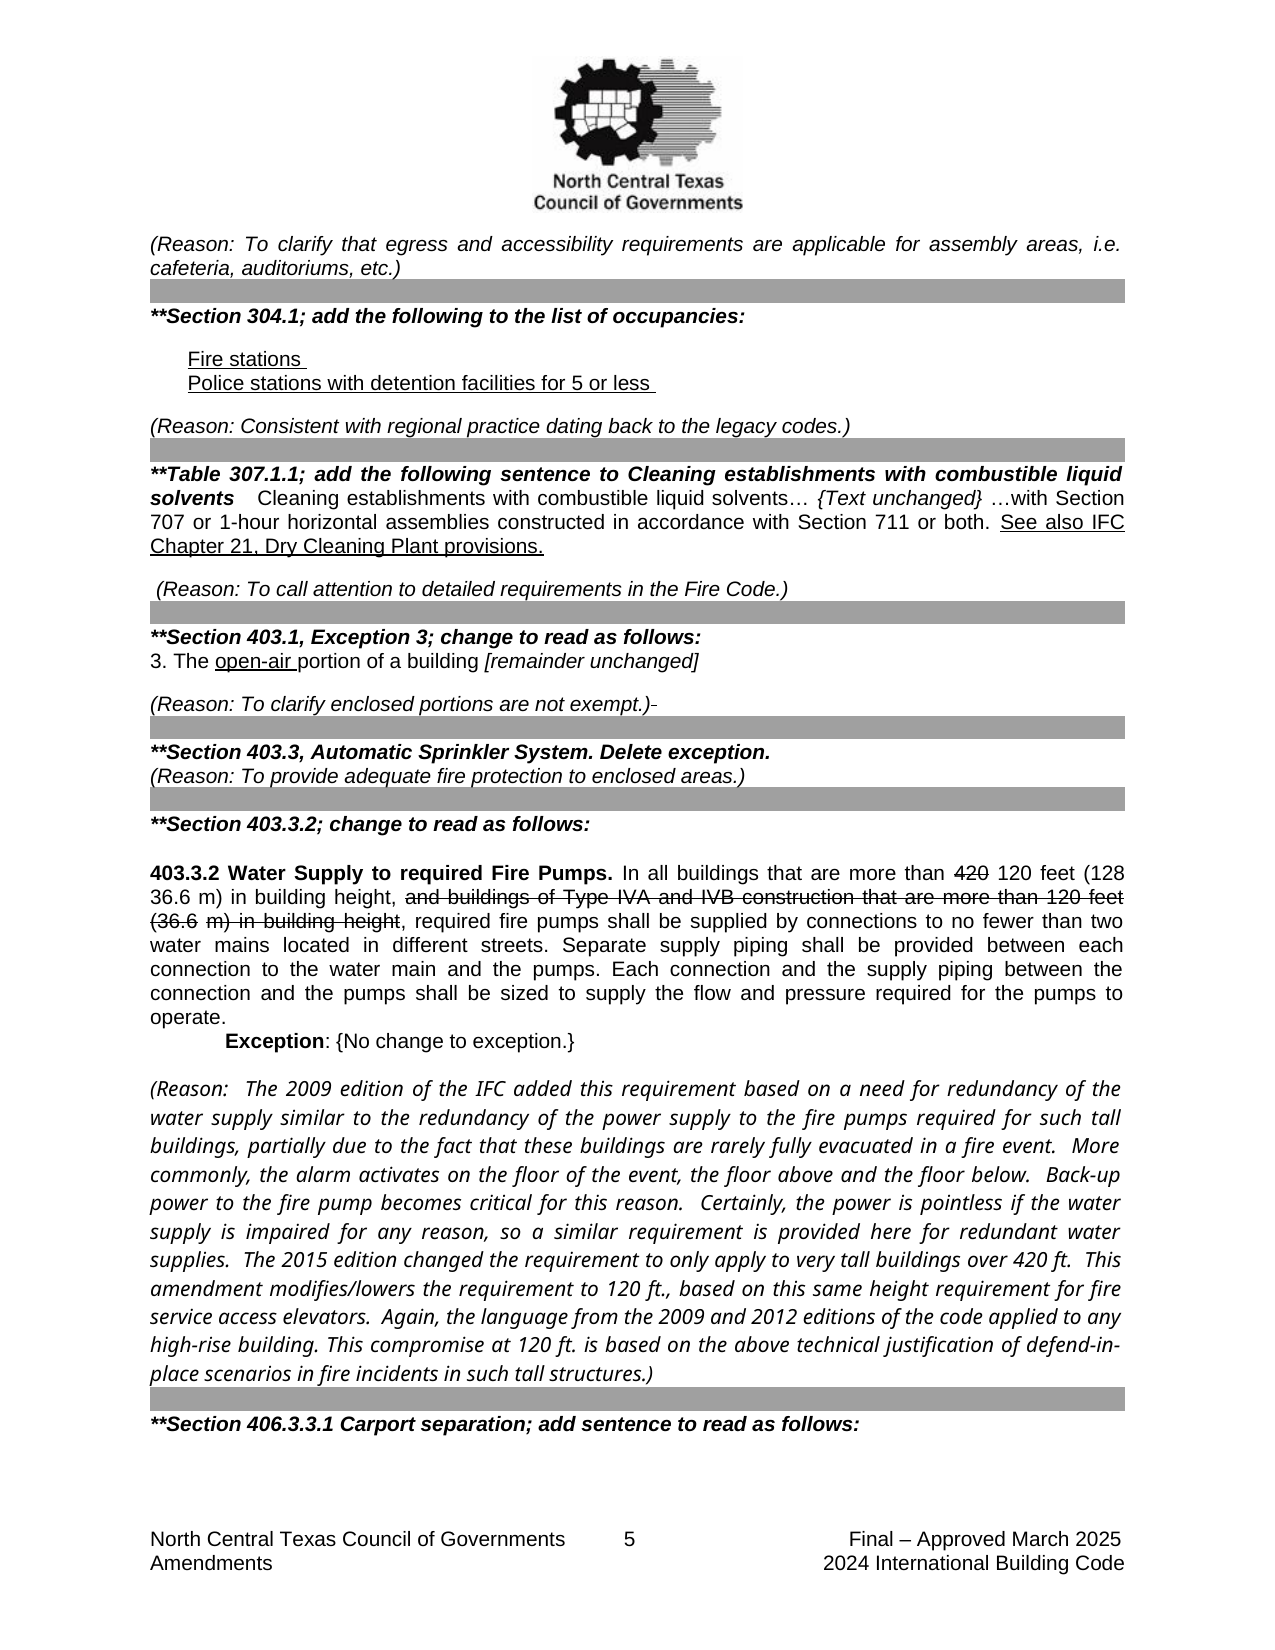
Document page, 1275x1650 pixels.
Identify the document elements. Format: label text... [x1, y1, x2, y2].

text (Reason: Consistent with regional practice dating back to the legacy codes.) [150, 414, 1125, 438]
text **Section 403.3, Automatic Sprinkler System. Delete exception. [150, 739, 1125, 763]
text (Reason: To call attention to detailed requirements in the Fire Code.) [150, 577, 1125, 601]
text **Section 403.1, Exception 3; change to read as follows: [150, 624, 1125, 648]
text (Reason: To provide adequate fire protection to enclosed areas.) [150, 763, 1125, 787]
text 3. The open-air portion of a building [remainder unchanged] [150, 648, 1125, 672]
text **Section 403.3.2; change to read as follows: [150, 811, 1125, 835]
text (Reason: The 2009 edition of the IFC added this requirement based on a need for redundancy of the water supply similar to the redundancy of the power supply to the fire pumps required for such tall buildings, partially due to the fact that these buildings are rarely fully evacuated in a fire event. More commonly, the alarm activates on the floor of the event, the floor above and the floor below. Back-up power to the fire pump becomes critical for this reason. Certainly, the power is pointless if the water supply is impaired for any reason, so a similar requirement is provided here for redundant water supplies. The 2015 edition changed the requirement to only apply to very tall buildings over 420 ft. This amendment modifies/lowers the requirement to 120 ft., based on this same height requirement for fire service access elevators. Again, the language from the 2009 and 2012 editions of the code applied to any high-rise building. This compromise at 120 ft. is based on the above technical justification of defend-in-place scenarios in fire incidents in such tall structures.) [150, 1074, 1125, 1387]
text **Section 406.3.3.1 Carport separation; add sentence to read as follows: [150, 1411, 1125, 1435]
text **Section 304.1; add the following to the list of occupancies: [150, 303, 1125, 327]
text Exception: {No change to exception.} [150, 1029, 1125, 1053]
text **Table 307.1.1; add the following sentence to Cleaning establishments with combustible liquid solvents Cleaning establishments with combustible liquid solvents… {Text unchanged} …with Section 707 or 1-hour horizontal assemblies constructed in accordance with Section 711 or both. See also IFC Chapter 21, Dry Cleaning Plant provisions. [150, 462, 1125, 557]
picture [532, 56, 743, 213]
text (Reason: To clarify that egress and accessibility requirements are applicable for assembly areas, i.e. cafeteria, auditoriums, etc.) [150, 232, 1125, 279]
text Fire stations [187, 347, 1125, 371]
text 403.3.2 Water Supply to required Fire Pumps. In all buildings that are more than 420 120 feet (128 36.6 m) in building height, and buildings of Type IVA and IVB construction that are more than 120 feet (36.6 m) in building height, required fire pumps shall be supplied by connections to no fewer than two water mains located in different streets. Separate supply piping shall be provided between each connection to the water main and the pumps. Each connection and the supply piping between the connection and the pumps shall be sized to supply the flow and pressure required for the pumps to operate. [150, 861, 1125, 1029]
text (Reason: To clarify enclosed portions are not exempt.) [150, 692, 1125, 716]
text Police stations with detention facilities for 5 or less [187, 371, 1125, 394]
